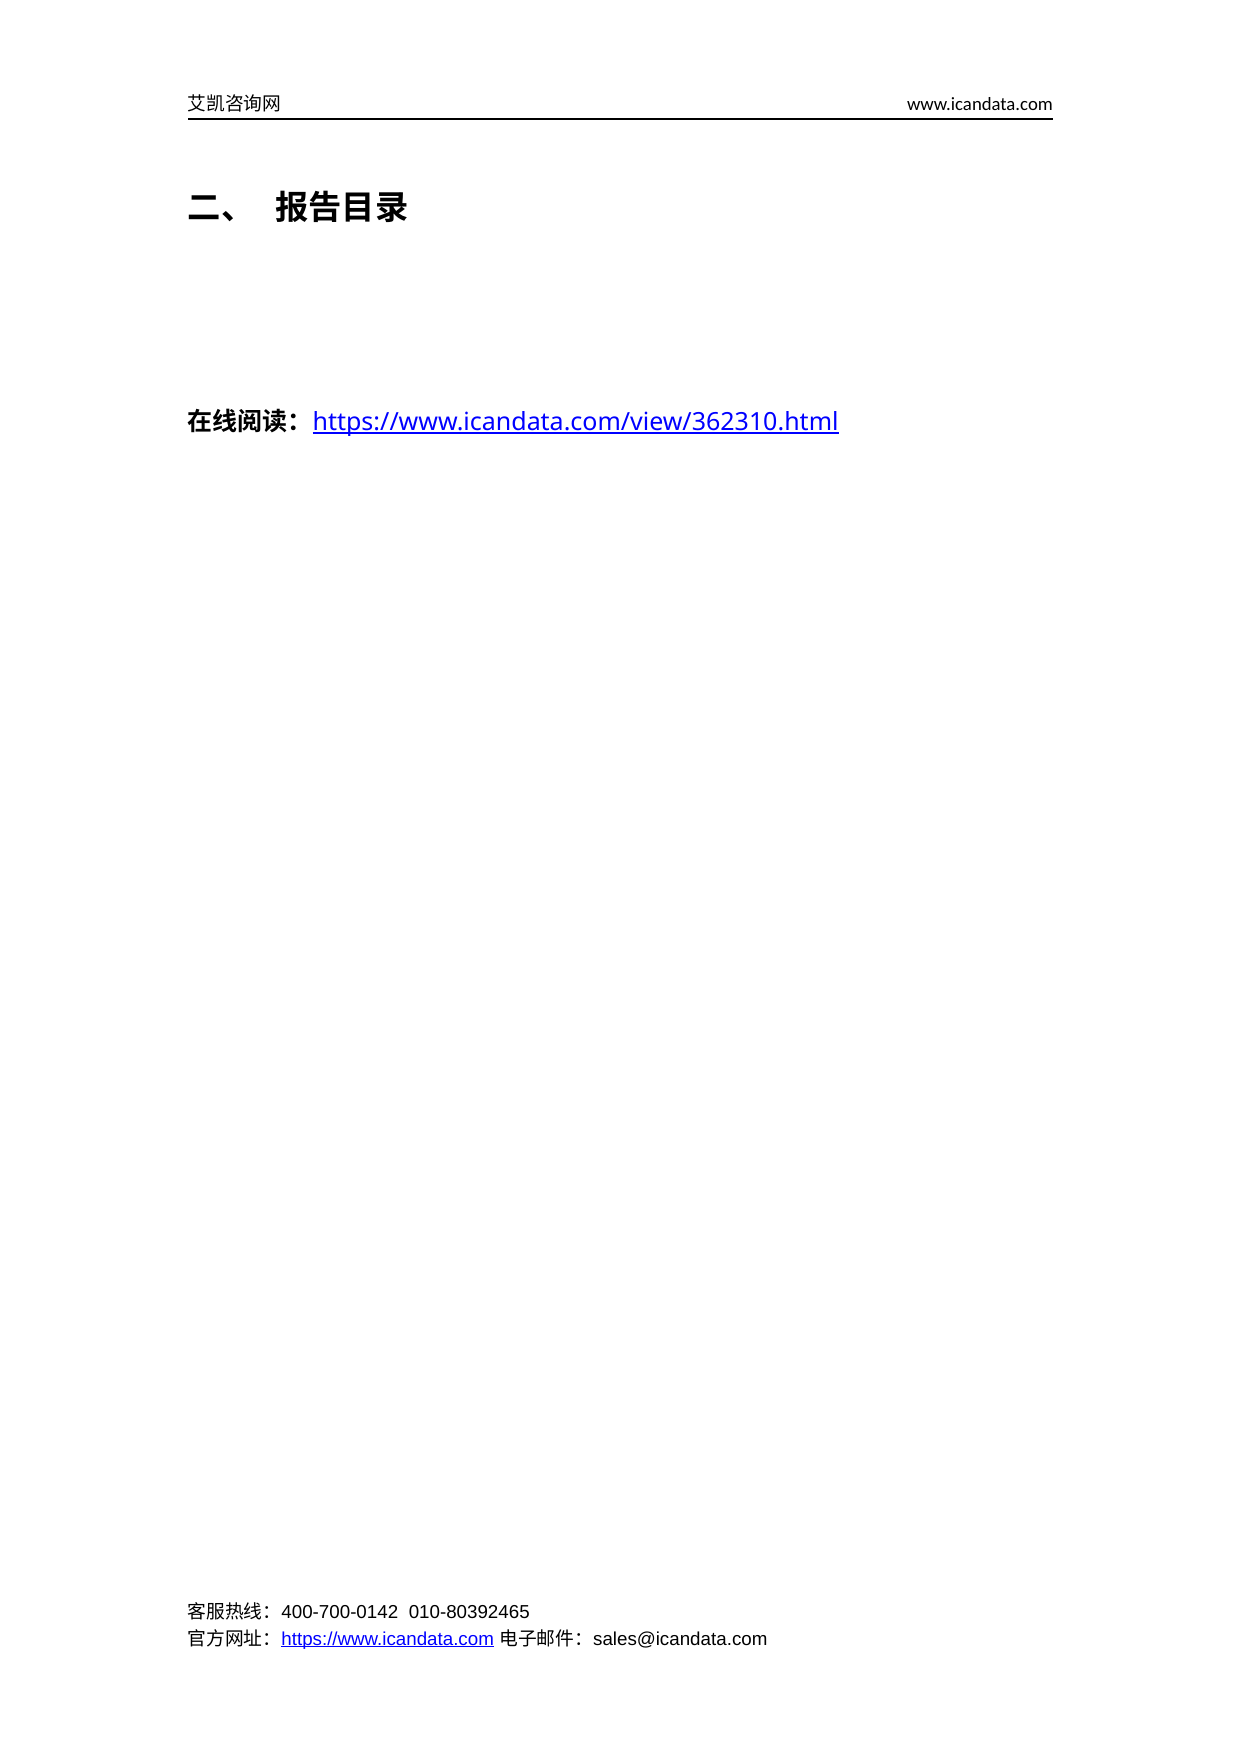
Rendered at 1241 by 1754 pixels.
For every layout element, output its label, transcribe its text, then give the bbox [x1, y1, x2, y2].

text 在线阅读：https://www.icandata.com/view/362310.html [187, 387, 1053, 452]
subtitle 报告目录 [187, 172, 1053, 237]
